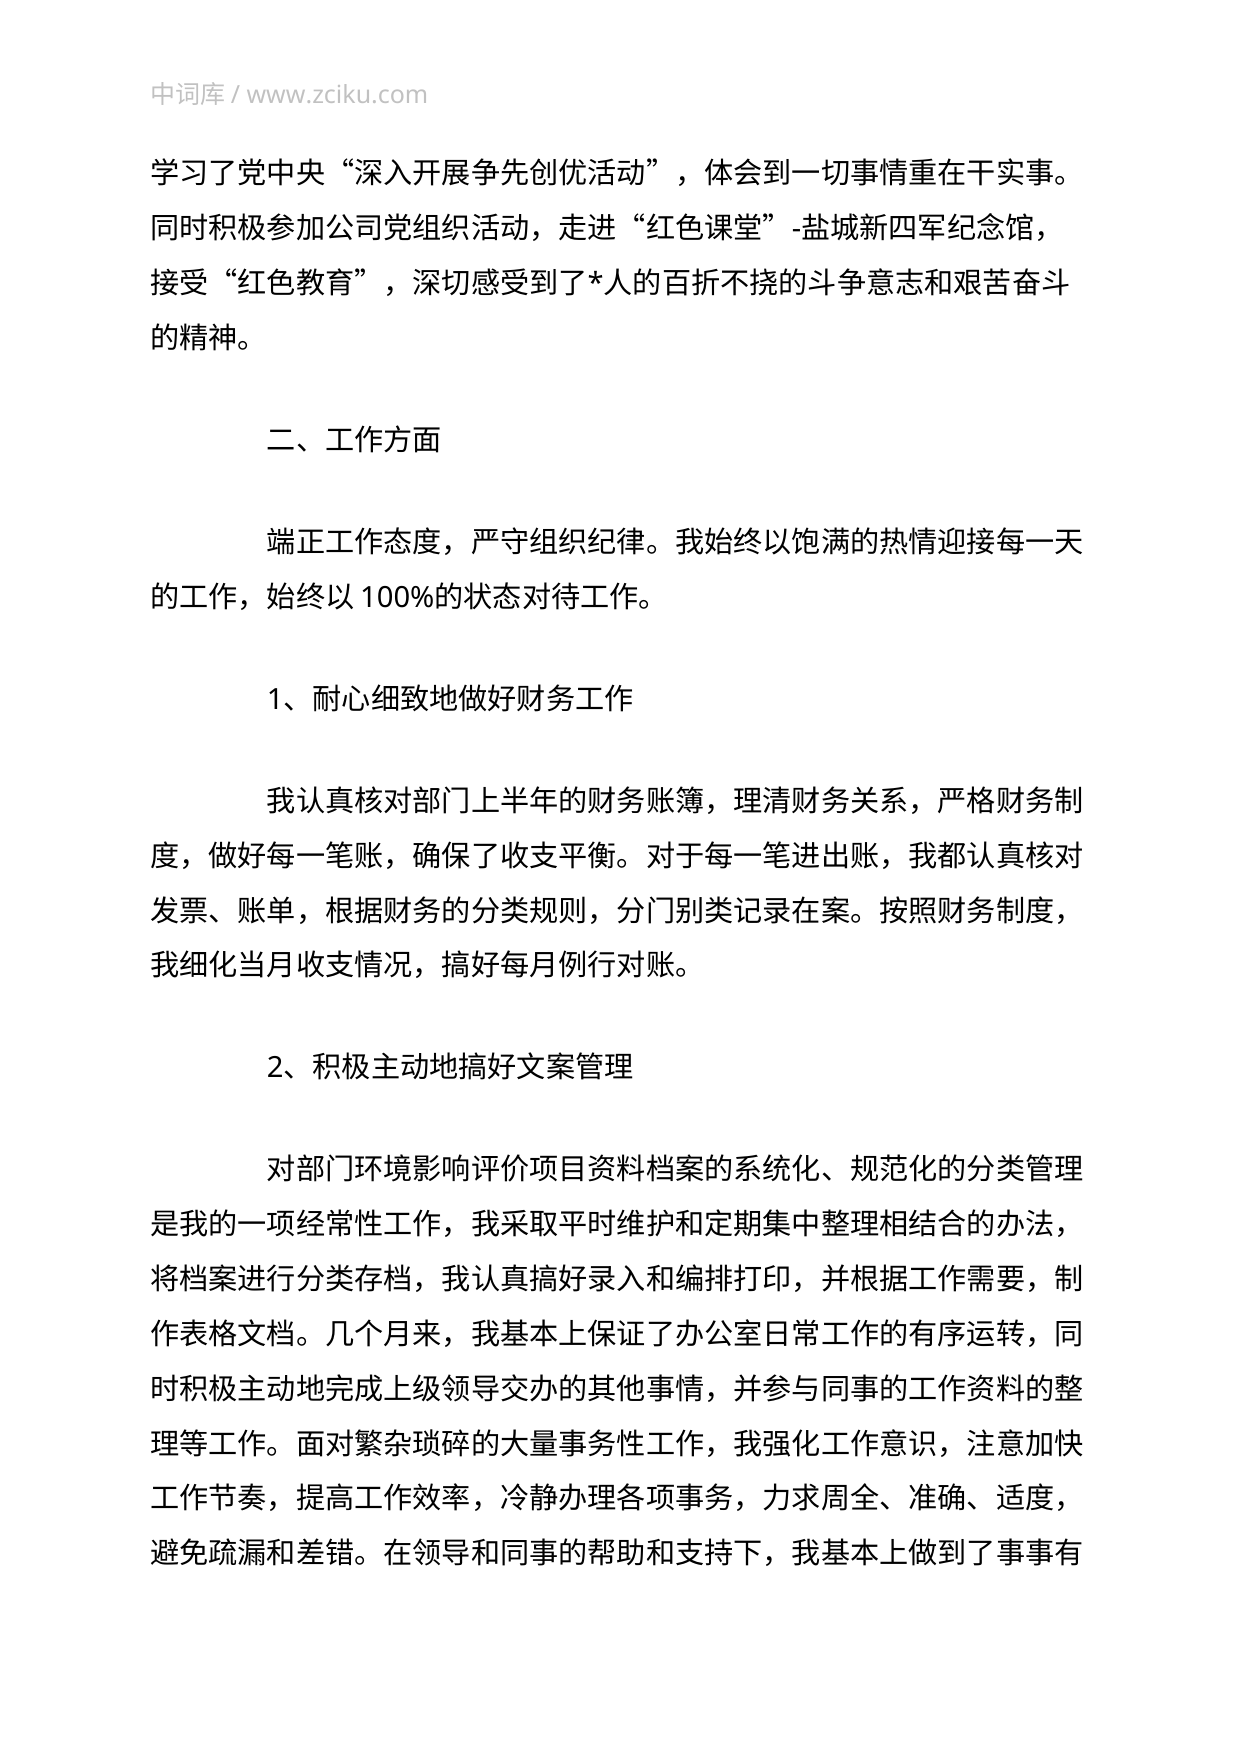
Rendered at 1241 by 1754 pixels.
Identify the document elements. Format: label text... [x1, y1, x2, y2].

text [150, 1146, 1090, 1572]
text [150, 150, 1090, 357]
text 1、耐心细致地做好财务工作 [150, 675, 1090, 718]
text 二、工作方面 [150, 417, 1090, 459]
text 2、积极主动地搞好文案管理 [150, 1044, 1090, 1086]
text 我认真核对部门上半年的财务账簿，理清财务关系，严格财务制度，做好每一笔账，确保了收支平衡。对于每一笔进出账，我都认真核对发票、账单，根据财务的分类规则，分门别类记录在案。按照财务制度，我细化当月收支情况，搞好每月例行对账。 [150, 777, 1090, 984]
text 端正工作态度，严守组织纪律。我始终以饱满的热情迎接每一天的工作，始终以100%的状态对待工作。 [150, 518, 1090, 616]
